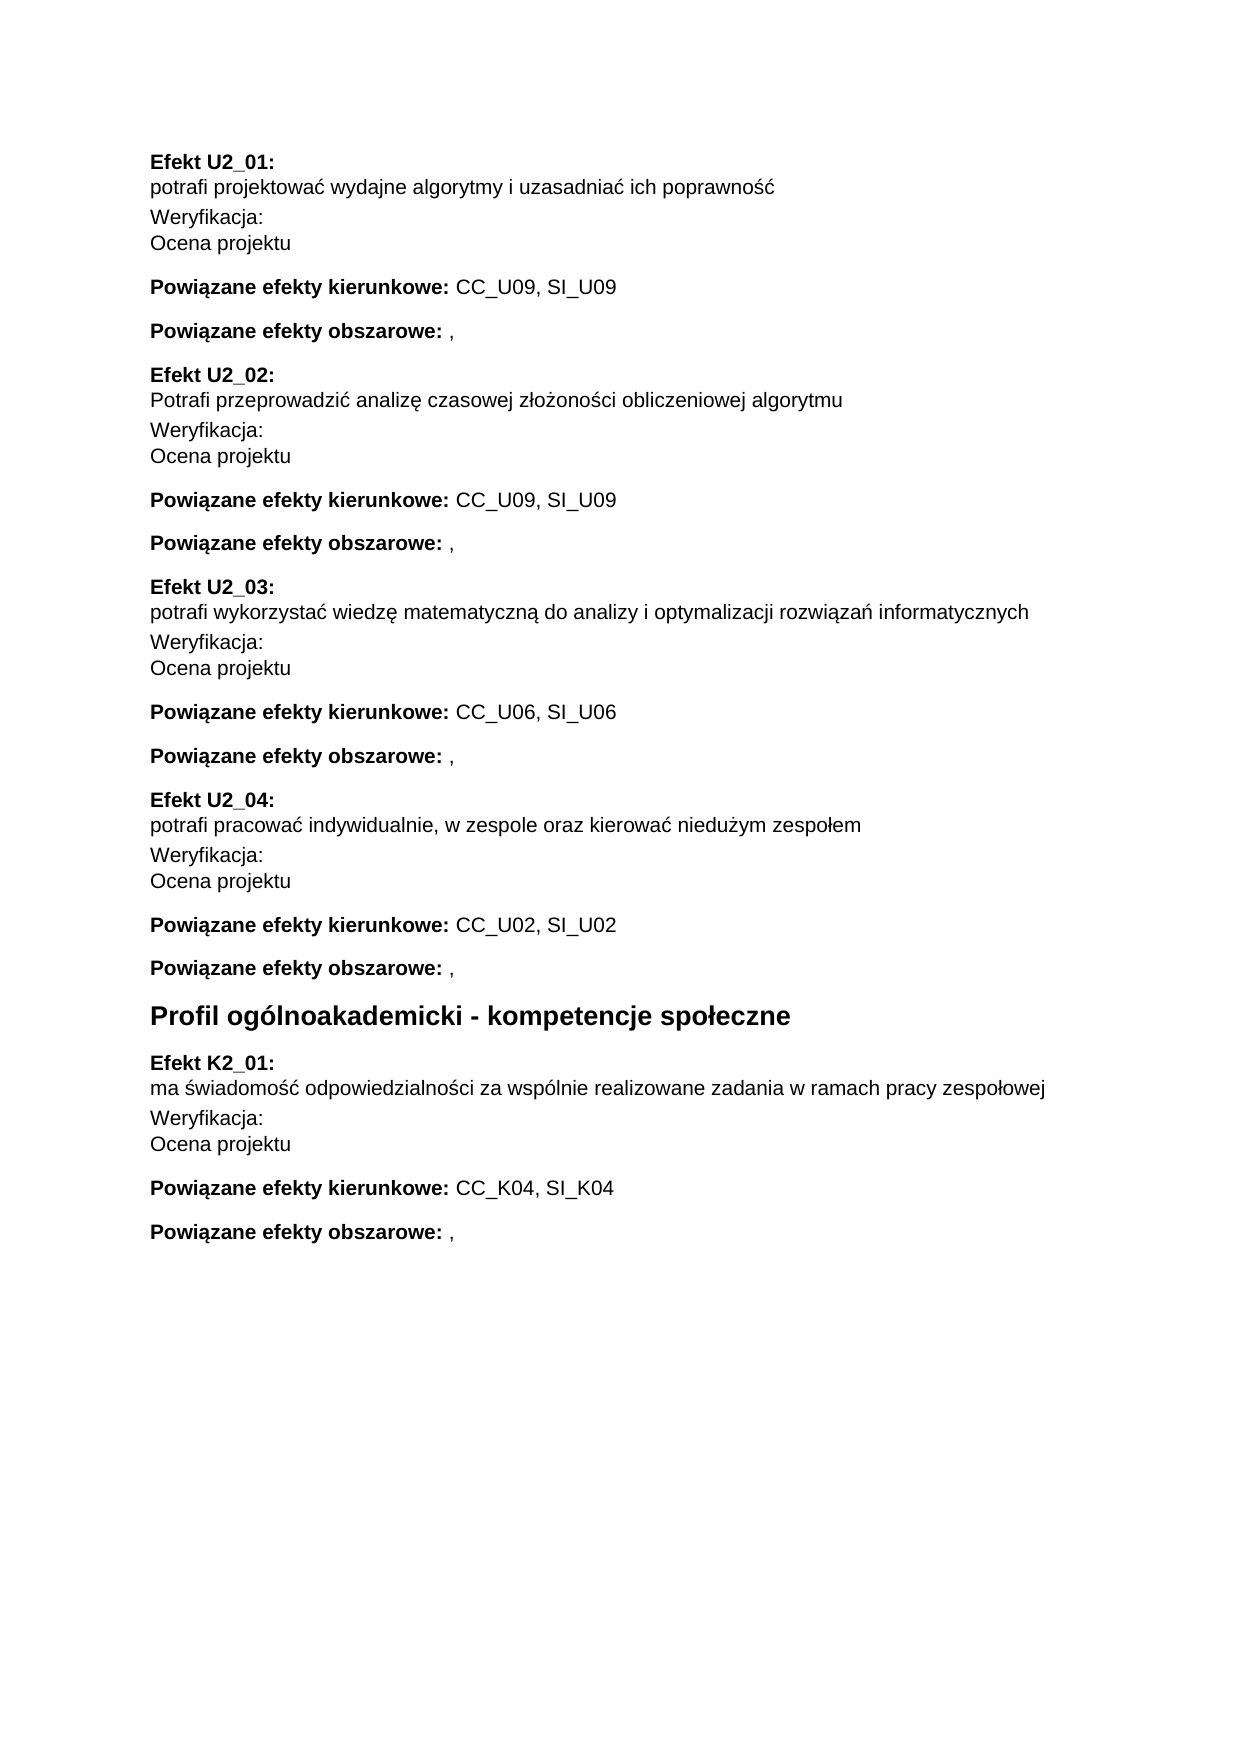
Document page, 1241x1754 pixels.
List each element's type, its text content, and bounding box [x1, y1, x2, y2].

text Efekt U2_02: [150, 362, 1090, 386]
text Powiązane efekty obszarowe: , [150, 744, 1090, 768]
text Ocena projektu [150, 656, 1090, 680]
text potrafi pracować indywidualnie, w zespole oraz kierować niedużym zespołem [150, 812, 1090, 836]
text Powiązane efekty kierunkowe: CC_U09, SI_U09 [150, 487, 1090, 511]
text Powiązane efekty obszarowe: , [150, 319, 1090, 343]
text Efekt U2_03: [150, 575, 1090, 599]
text Weryfikacja: [150, 630, 1090, 654]
text ma świadomość odpowiedzialności za wspólnie realizowane zadania w ramach pracy zespołowej [150, 1076, 1090, 1100]
text Efekt U2_01: [150, 150, 1090, 174]
text Powiązane efekty kierunkowe: CC_U02, SI_U02 [150, 912, 1090, 936]
text Ocena projektu [150, 869, 1090, 893]
text Ocena projektu [150, 231, 1090, 255]
text Ocena projektu [150, 1132, 1090, 1156]
text Ocena projektu [150, 444, 1090, 468]
text Potrafi przeprowadzić analizę czasowej złożoności obliczeniowej algorytmu [150, 387, 1090, 411]
text Efekt U2_04: [150, 787, 1090, 811]
text Efekt K2_01: [150, 1051, 1090, 1075]
text Powiązane efekty obszarowe: , [150, 531, 1090, 555]
text Powiązane efekty obszarowe: , [150, 956, 1090, 980]
text Weryfikacja: [150, 205, 1090, 229]
text potrafi wykorzystać wiedzę matematyczną do analizy i optymalizacji rozwiązań informatycznych [150, 600, 1090, 624]
subtitle Profil ogólnoakademicki - kompetencje społeczne [150, 1000, 1090, 1031]
text Weryfikacja: [150, 418, 1090, 442]
text Powiązane efekty kierunkowe: CC_U09, SI_U09 [150, 275, 1090, 299]
text potrafi projektować wydajne algorytmy i uzasadniać ich poprawność [150, 175, 1090, 199]
text Powiązane efekty kierunkowe: CC_U06, SI_U06 [150, 700, 1090, 724]
text Powiązane efekty kierunkowe: CC_K04, SI_K04 [150, 1176, 1090, 1200]
text Weryfikacja: [150, 1106, 1090, 1130]
text Weryfikacja: [150, 843, 1090, 867]
text Powiązane efekty obszarowe: , [150, 1220, 1090, 1244]
